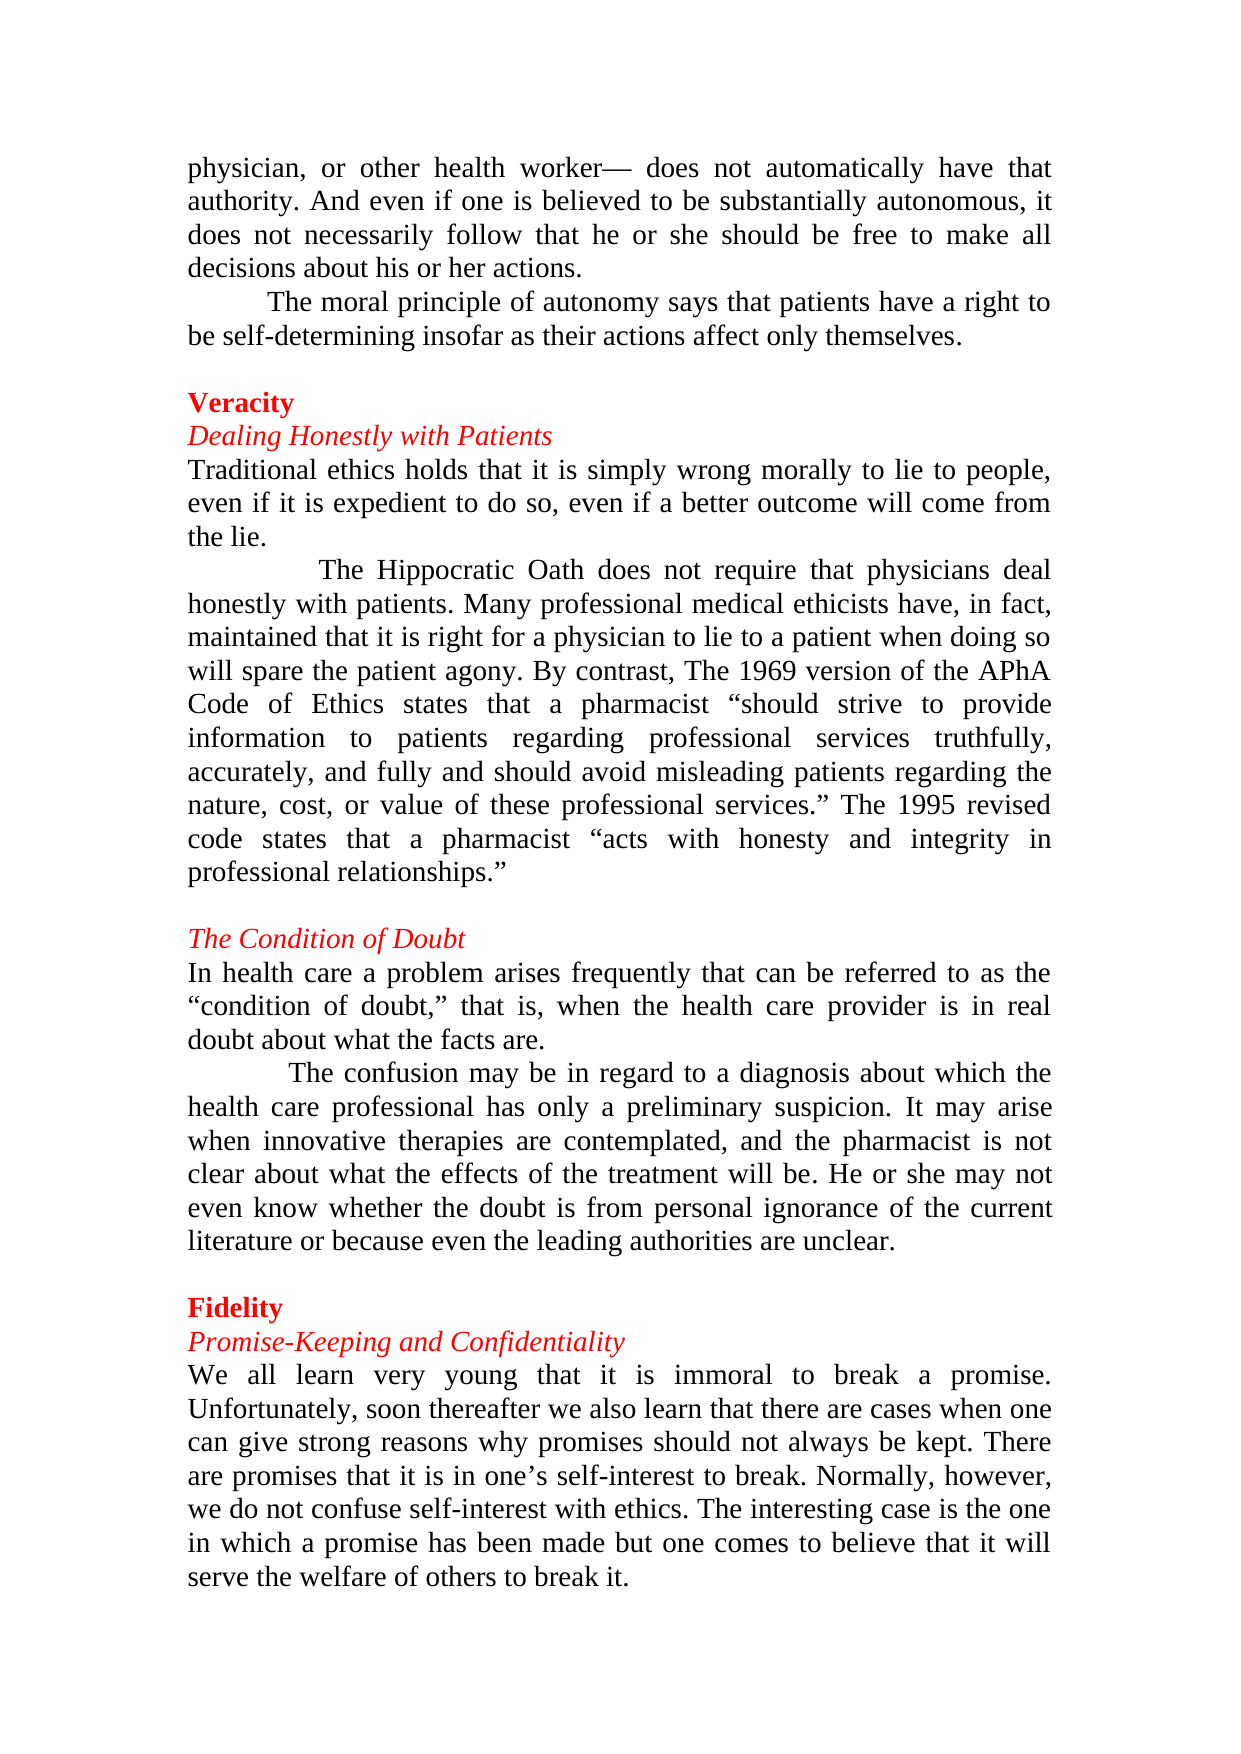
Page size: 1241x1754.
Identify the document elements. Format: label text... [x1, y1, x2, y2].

text Promise-Keeping and Confidentiality [187, 1324, 1053, 1357]
text The moral principle of autonomy says that patients have a right to be self-determining insofar as their actions affect only themselves. [187, 284, 1053, 351]
text Fidelity [187, 1290, 1053, 1324]
text Dealing Honestly with Patients [187, 418, 1053, 452]
text We all learn very young that it is immoral to break a promise. Unfortunately, soon thereafter we also learn that there are cases when one can give strong reasons why promises should not always be kept. There are promises that it is in one’s self-interest to break. Normally, however, we do not confuse self-interest with ethics. The interesting case is the one in which a promise has been made but one comes to believe that it will serve the welfare of others to break it. [187, 1357, 1053, 1592]
text Veracity [187, 385, 1053, 418]
text The Condition of Doubt [187, 921, 1053, 955]
text Traditional ethics holds that it is simply wrong morally to lie to people, even if it is expedient to do so, even if a better outcome will come from the lie. [187, 452, 1053, 552]
text The Hippocratic Oath does not require that physicians deal honestly with patients. Many professional medical ethicists have, in fact, maintained that it is right for a physician to lie to a patient when doing so will spare the patient agony. By contrast, The 1969 version of the APhA Code of Ethics states that a pharmacist “should strive to provide information to patients regarding professional services truthfully, accurately, and fully and should avoid misleading patients regarding the nature, cost, or value of these professional services.” The 1995 revised code states that a pharmacist “acts with honesty and integrity in professional relationships.” [187, 552, 1053, 888]
text In health care a problem arises frequently that can be referred to as the “condition of doubt,” that is, when the health care provider is in real doubt about what the facts are. [187, 955, 1053, 1056]
text The confusion may be in regard to a diagnosis about which the health care professional has only a preliminary suspicion. It may arise when innovative therapies are contemplated, and the pharmacist is not clear about what the effects of the treatment will be. He or she may not even know whether the doubt is from personal ignorance of the current literature or because even the leading authorities are unclear. [187, 1056, 1053, 1257]
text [187, 150, 1053, 284]
